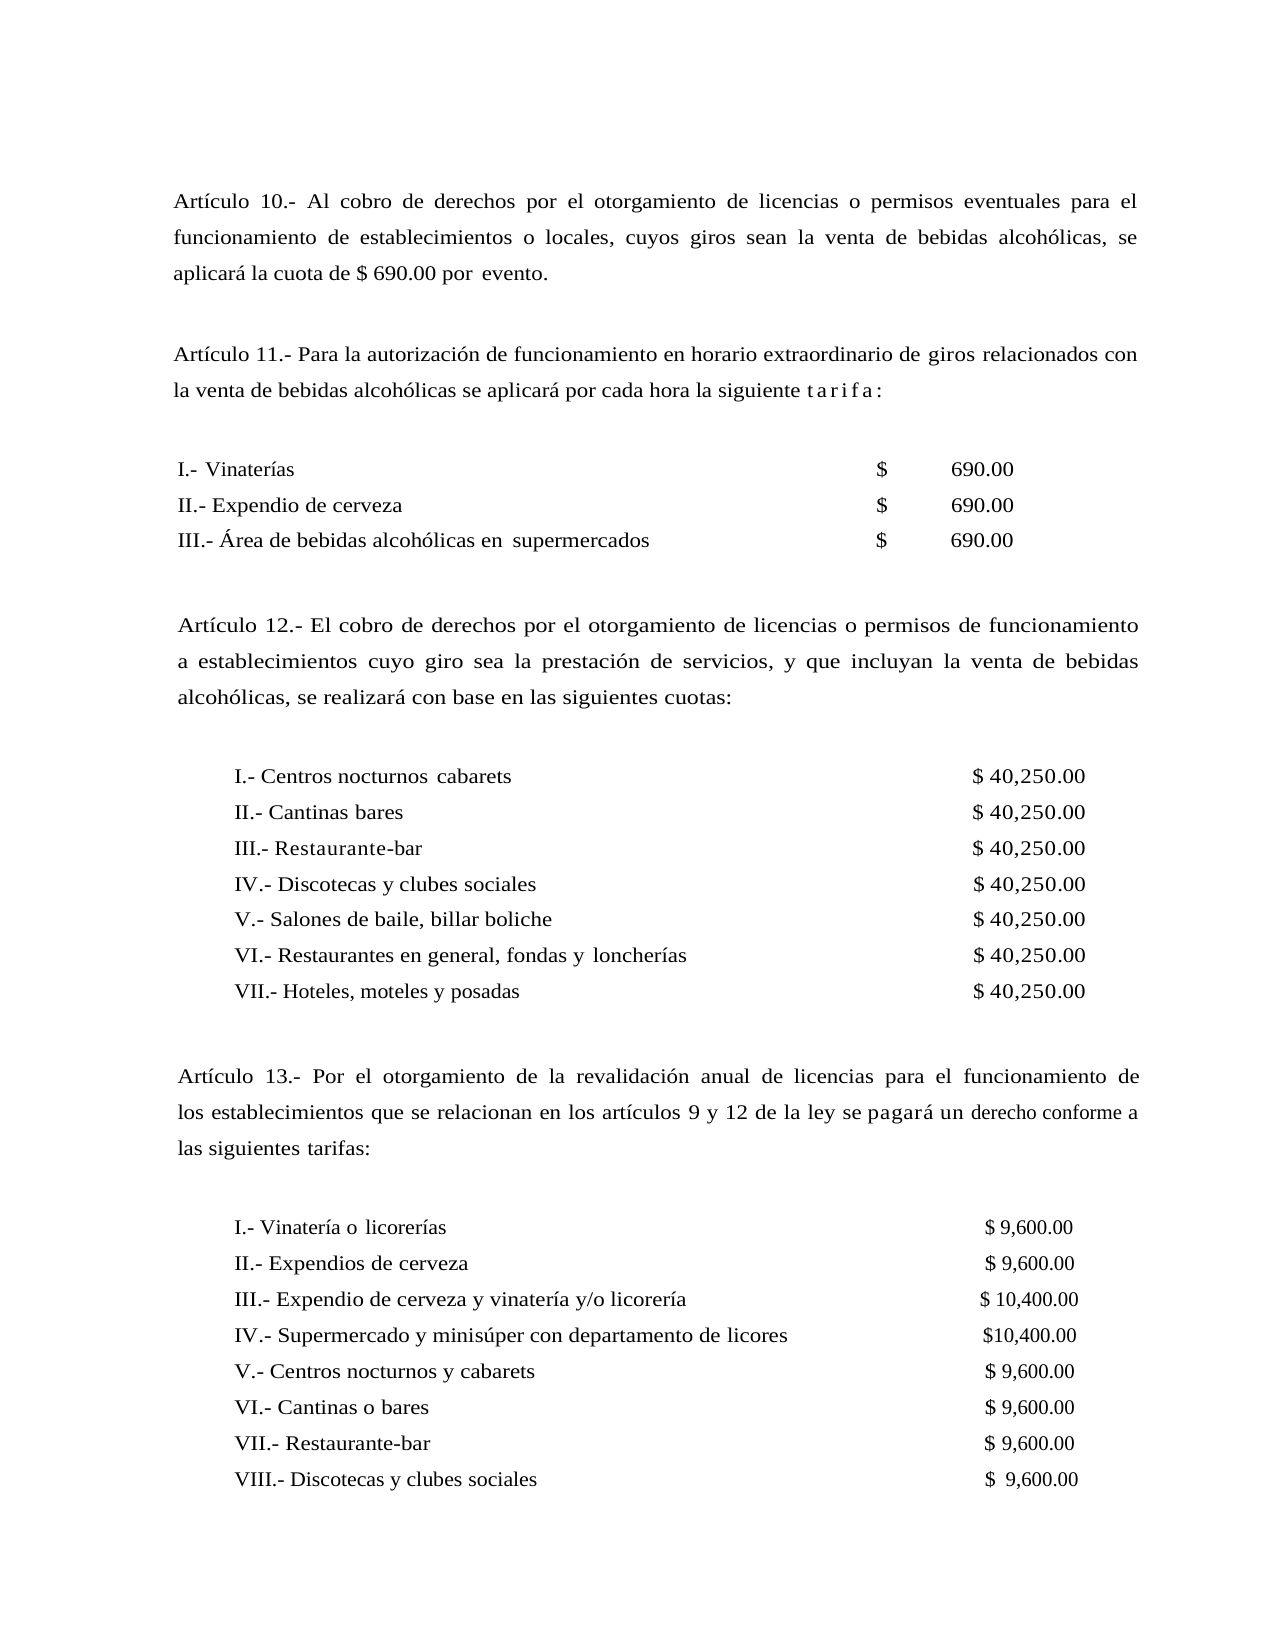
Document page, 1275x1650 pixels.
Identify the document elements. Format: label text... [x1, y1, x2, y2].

table_cell II.- Expendio de cerveza [171, 488, 764, 523]
table_cell $ 40,250.00 [831, 903, 1088, 938]
text III.- Expendio de cerveza y vinatería y/o licorería $ 10,400.00 [234, 1286, 1150, 1311]
table_cell III.- Área de bebidas alcohólicas en supermercados [171, 524, 764, 562]
table_header $ 690.00 [764, 449, 1021, 488]
table_cell VII.- Hoteles, moteles y posadas [229, 975, 831, 1013]
table_cell V.- Salones de baile, billar boliche [229, 903, 831, 938]
text Artículo 12.- El cobro de derechos por el otorgamiento de licencias o permisos de funcionamiento a establecimientos cuyo giro sea la prestación de servicios, y que incluyan la venta de bebidas alcohólicas, se realizará con base en las siguientes cuotas: [177, 613, 1140, 709]
text VII.- Restaurante-bar $ 9,600.00 [234, 1430, 1150, 1454]
table_cell $ 40,250.00 [831, 939, 1088, 974]
table_cell $ 40,250.00 [831, 867, 1088, 903]
table_cell II.- Cantinas bares [229, 795, 831, 831]
table_header I.- Vinaterías [171, 449, 764, 488]
text Artículo 11.- Para la autorización de funcionamiento en horario extraordinario de giros relacionados con la venta de bebidas alcohólicas se aplicará por cada hora la siguiente tarifa: [173, 342, 1137, 402]
table_header I.- Centros nocturnos cabarets [229, 756, 831, 795]
table_header $ 40,250.00 [831, 756, 1088, 795]
table_cell $ 40,250.00 [831, 831, 1088, 867]
text V.- Centros nocturnos y cabarets $ 9,600.00 [234, 1358, 1150, 1383]
text II.- Expendios de cerveza $ 9,600.00 [234, 1251, 1150, 1275]
table_cell VI.- Restaurantes en general, fondas y loncherías [229, 939, 831, 974]
text I.- Vinatería o licorerías $ 9,600.00 [234, 1215, 1150, 1239]
text IV.- Supermercado y minisúper con departamento de licores $10,400.00 [234, 1322, 1150, 1347]
table_cell $ 690.00 [764, 488, 1021, 523]
table_cell $ 40,250.00 [831, 975, 1088, 1013]
text VI.- Cantinas o bares $ 9,600.00 [234, 1394, 1150, 1419]
text VIII.- Discotecas y clubes sociales $ 9,600.00 [234, 1466, 1150, 1491]
table_cell $ 690.00 [764, 524, 1021, 562]
text Artículo 10.- Al cobro de derechos por el otorgamiento de licencias o permisos eventuales para el funcionamiento de establecimientos o locales, cuyos giros sean la venta de bebidas alcohólicas, se aplicará la cuota de $ 690.00 por evento. [173, 189, 1138, 285]
table_cell $ 40,250.00 [831, 795, 1088, 831]
text Artículo 13.- Por el otorgamiento de la revalidación anual de licencias para el funcionamiento de los establecimientos que se relacionan en los artículos 9 y 12 de la ley se pagará un derecho conforme a las siguientes tarifas: [177, 1064, 1139, 1160]
table_cell IV.- Discotecas y clubes sociales [229, 867, 831, 903]
table_cell III.- Restaurante-bar [229, 831, 831, 867]
